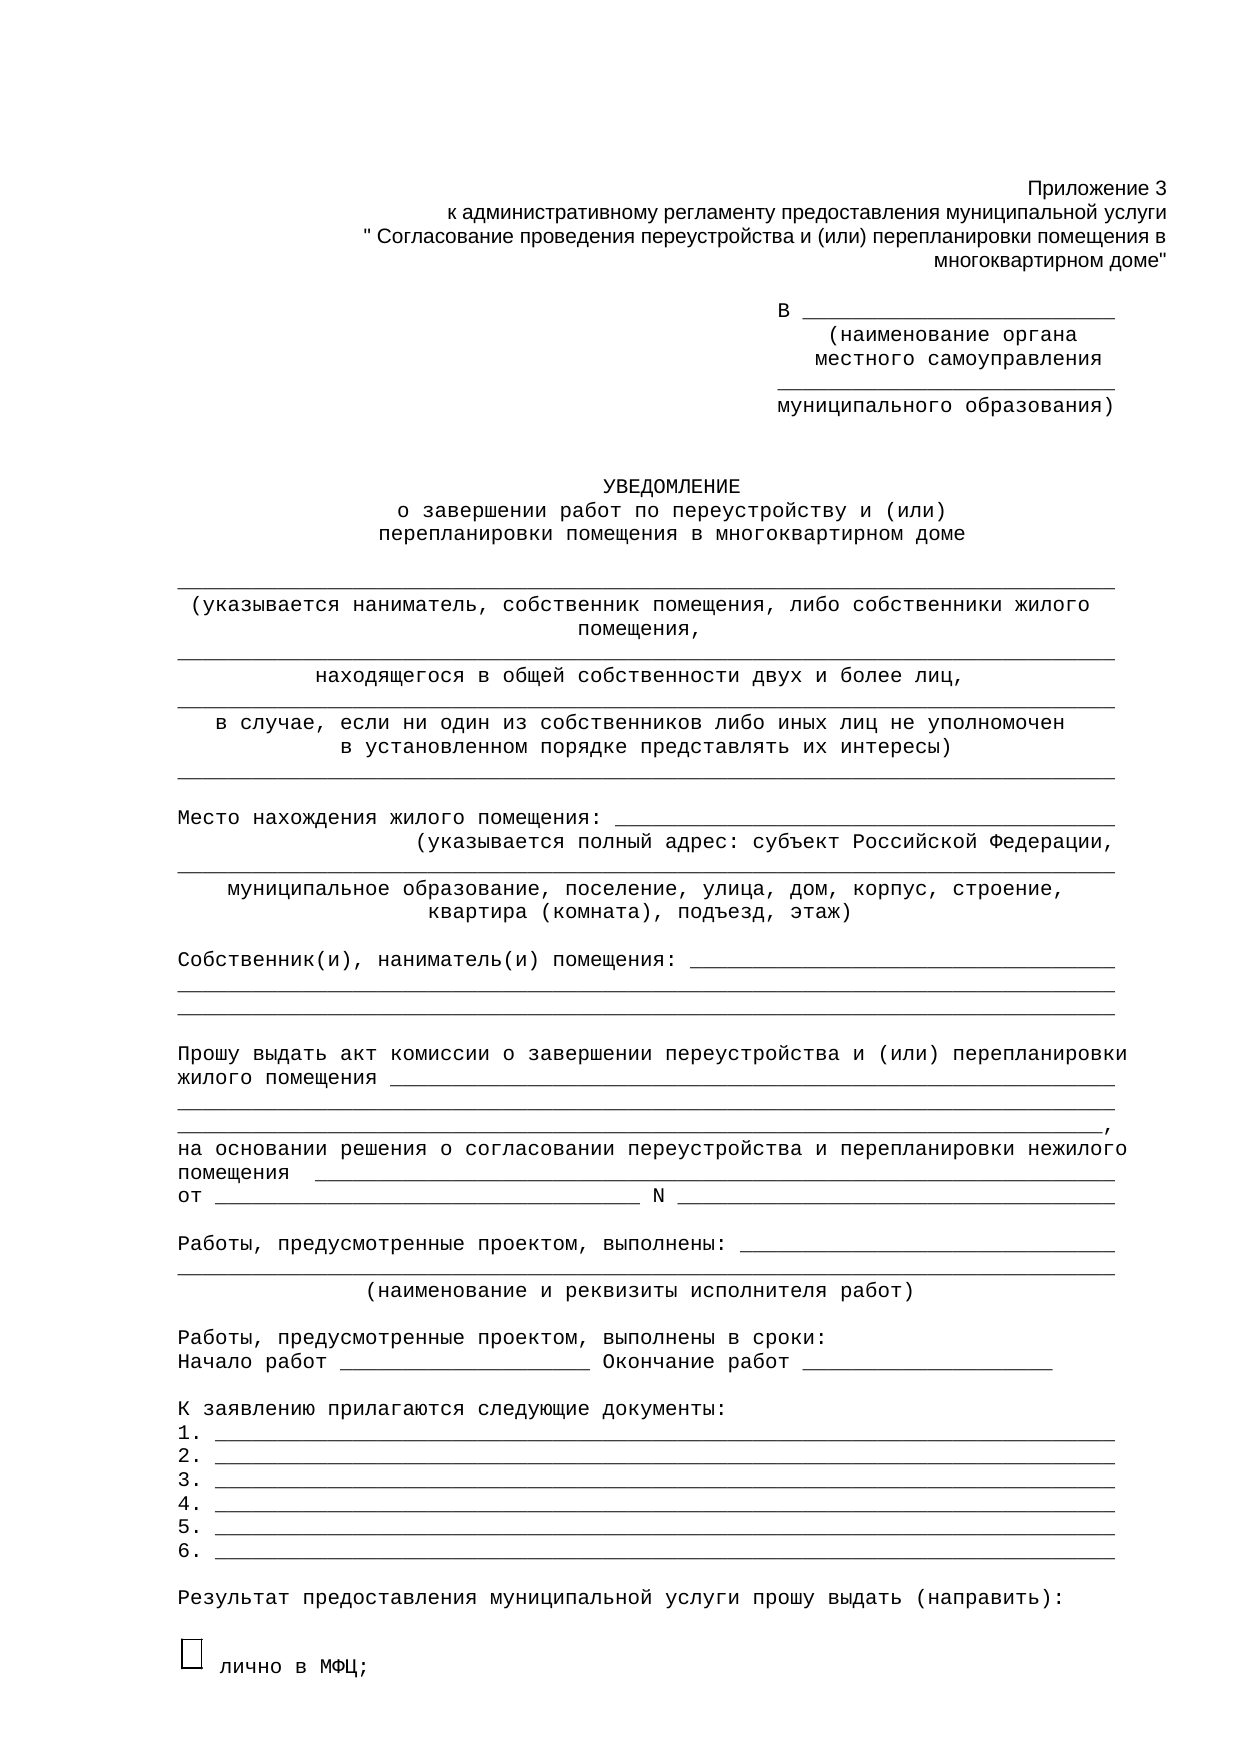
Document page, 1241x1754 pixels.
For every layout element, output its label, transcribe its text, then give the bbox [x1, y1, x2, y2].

text К заявлению прилагаются следующие документы: [177, 1398, 1167, 1422]
text 6. ________________________________________________________________________ [177, 1540, 1167, 1564]
text Собственник(и), наниматель(и) помещения: __________________________________ [177, 949, 1167, 972]
text (указывается наниматель, собственник помещения, либо собственники жилого [177, 594, 1167, 618]
text жилого помещения __________________________________________________________ [177, 1067, 1167, 1091]
text лично в МФЦ; [177, 1634, 1167, 1680]
text ___________________________________________________________________________ [177, 996, 1167, 1020]
list Приложение 3 [207, 176, 1167, 199]
text квартира (комната), подъезд, этаж) [177, 902, 1167, 925]
text (наименование и реквизиты исполнителя работ) [177, 1280, 1167, 1303]
text от __________________________________ N ___________________________________ [177, 1185, 1167, 1209]
text __________________________________________________________________________, [177, 1114, 1167, 1138]
text муниципального образования) [177, 395, 1167, 418]
text помещения, [177, 618, 1167, 641]
text о завершении работ по переустройству и (или) [177, 499, 1167, 523]
text местного самоуправления [177, 347, 1167, 371]
text на основании решения о согласовании переустройства и перепланировки нежилого [177, 1138, 1167, 1162]
text (указывается полный адрес: субъект Российской Федерации, [177, 831, 1167, 854]
text ___________________________ [177, 371, 1167, 395]
text 4. ________________________________________________________________________ [177, 1493, 1167, 1516]
text ___________________________________________________________________________ [177, 641, 1167, 665]
text перепланировки помещения в многоквартирном доме [177, 523, 1167, 547]
text Место нахождения жилого помещения: ________________________________________ [177, 807, 1167, 831]
text ___________________________________________________________________________ [177, 571, 1167, 594]
text В _________________________ [177, 300, 1167, 324]
text Прошу выдать акт комиссии о завершении переустройства и (или) перепланировки [177, 1043, 1167, 1067]
text в установленном порядке представлять их интересы) [177, 736, 1167, 760]
text ___________________________________________________________________________ [177, 1256, 1167, 1280]
text находящегося в общей собственности двух и более лиц, [177, 665, 1167, 689]
text ___________________________________________________________________________ [177, 854, 1167, 878]
text муниципальное образование, поселение, улица, дом, корпус, строение, [177, 878, 1167, 902]
text Результат предоставления муниципальной услуги прошу выдать (направить): [177, 1587, 1167, 1611]
text в случае, если ни один из собственников либо иных лиц не уполномочен [177, 712, 1167, 736]
text ___________________________________________________________________________ [177, 972, 1167, 996]
text 5. ________________________________________________________________________ [177, 1516, 1167, 1540]
list к административному регламенту предоставления муниципальной услуги [207, 199, 1167, 223]
text ___________________________________________________________________________ [177, 689, 1167, 712]
text Начало работ ____________________ Окончание работ ____________________ [177, 1351, 1167, 1374]
list " Согласование проведения переустройства и (или) перепланировки помещения в многоквартирном доме" [207, 223, 1167, 271]
text 1. ________________________________________________________________________ [177, 1422, 1167, 1445]
text Работы, предусмотренные проектом, выполнены в сроки: [177, 1327, 1167, 1351]
text (наименование органа [177, 324, 1167, 347]
text Работы, предусмотренные проектом, выполнены: ______________________________ [177, 1233, 1167, 1256]
text 2. ________________________________________________________________________ [177, 1445, 1167, 1469]
text 3. ________________________________________________________________________ [177, 1469, 1167, 1493]
text ___________________________________________________________________________ [177, 760, 1167, 783]
text помещения ________________________________________________________________ [177, 1162, 1167, 1185]
text ___________________________________________________________________________ [177, 1091, 1167, 1114]
text УВЕДОМЛЕНИЕ [177, 476, 1167, 499]
